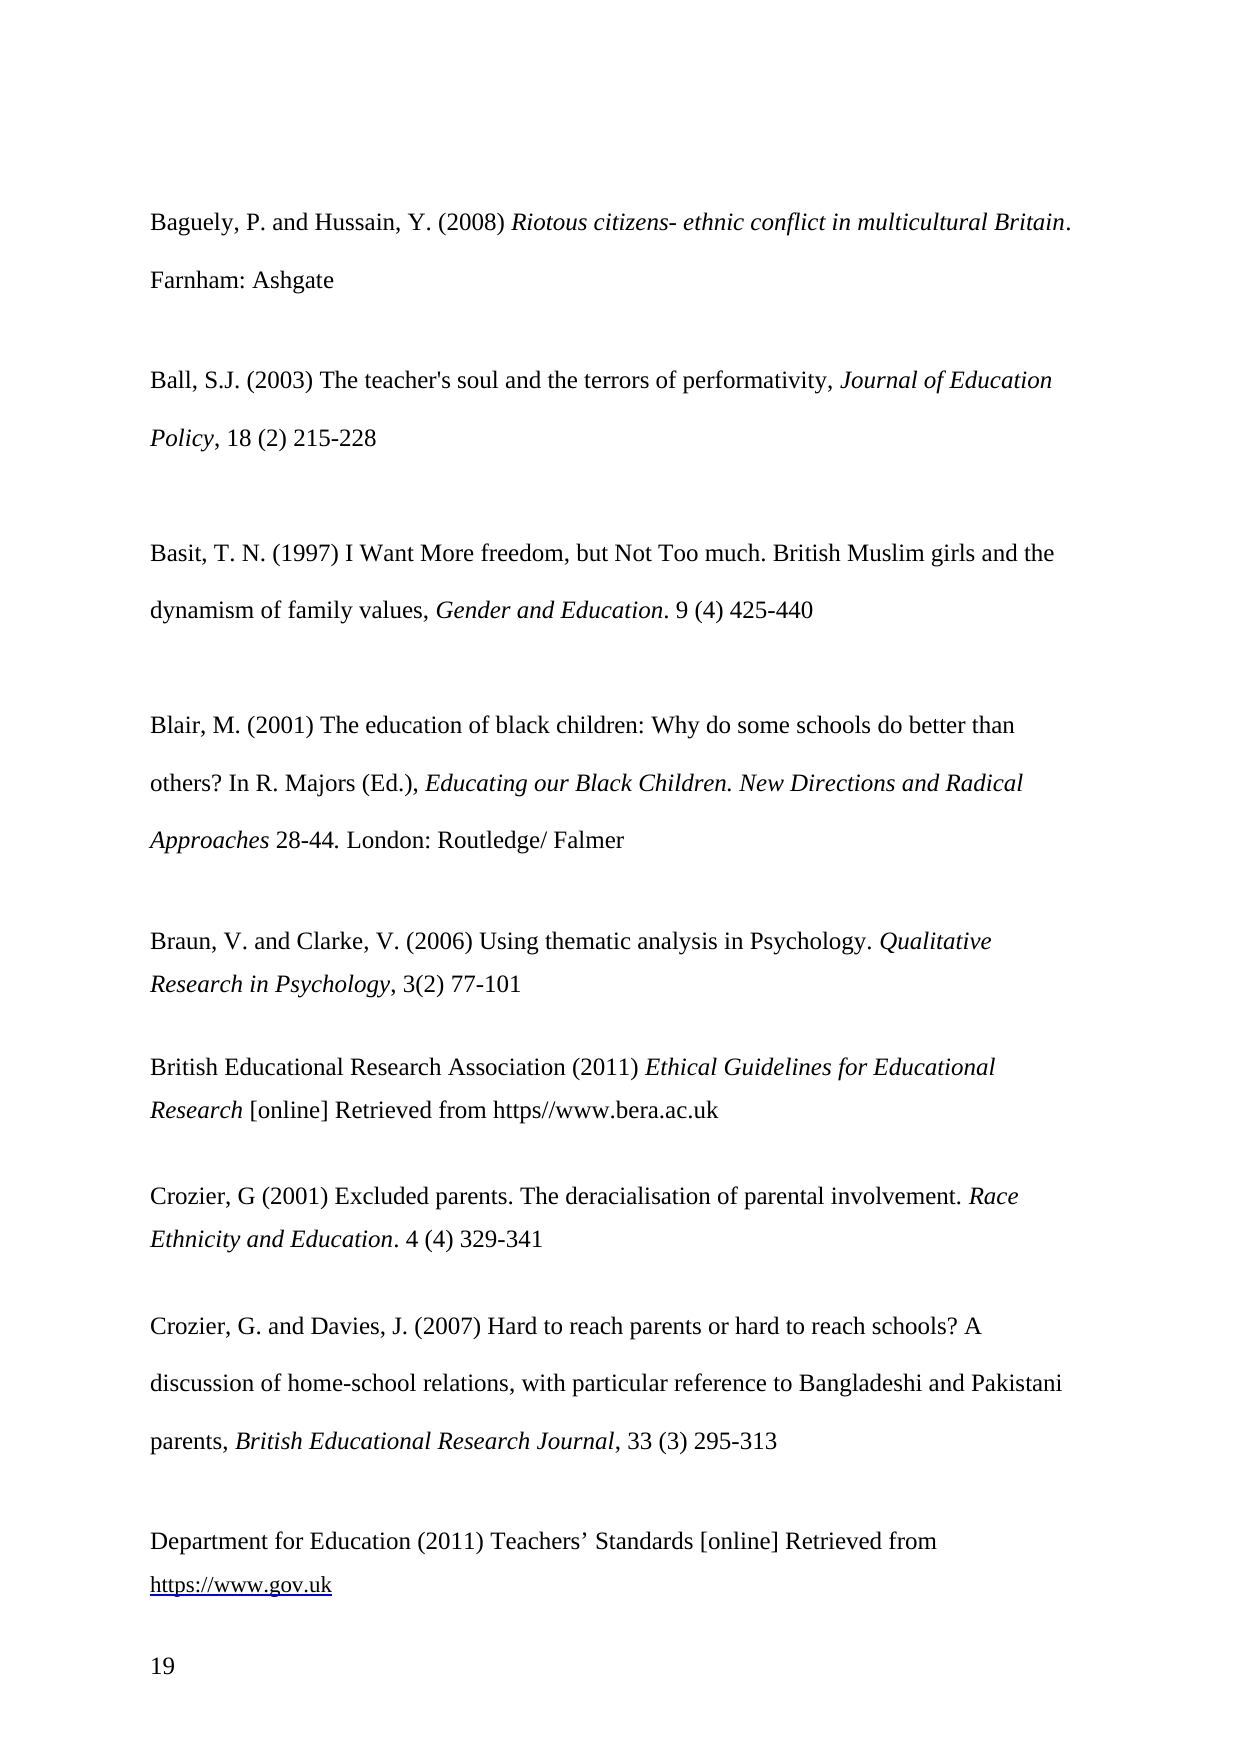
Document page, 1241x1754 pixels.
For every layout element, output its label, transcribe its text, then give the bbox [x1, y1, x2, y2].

text Braun, V. and Clarke, V. (2006) Using thematic analysis in Psychology. Qualitative Research in Psychology, 3(2) 77-101 [150, 926, 1090, 998]
text Crozier, G. and Davies, J. (2007) Hard to reach parents or hard to reach schools? A discussion of home-school relations, with particular reference to Bangladeshi and Pakistani parents, British Educational Research Journal, 33 (3) 295-313 [150, 1311, 1090, 1454]
text Blair, M. (2001) The education of black children: Why do some schools do better than others? In R. Majors (Ed.), Educating our Black Children. New Directions and Radical Approaches 28-44. London: Routledge/ Falmer [150, 711, 1090, 854]
text Ball, S.J. (2003) The teacher's soul and the terrors of performativity, Journal of Education Policy, 18 (2) 215-228 [150, 366, 1090, 452]
text Department for Education (2011) Teachers’ Standards [online] Retrieved from https://www.gov.uk [150, 1526, 1090, 1598]
text Crozier, G (2001) Excluded parents. The deracialisation of parental involvement. Race Ethnicity and Education. 4 (4) 329-341 [150, 1181, 1090, 1253]
text Basit, T. N. (1997) I Want More freedom, but Not Too much. British Muslim girls and the dynamism of family values, Gender and Education. 9 (4) 425-440 [150, 538, 1090, 624]
text Baguely, P. and Hussain, Y. (2008) Riotous citizens- ethnic conflict in multicultural Britain. Farnham: Ashgate [150, 207, 1090, 294]
text British Educational Research Association (2011) Ethical Guidelines for Educational Research [online] Retrieved from https//www.bera.ac.uk [150, 1052, 1090, 1124]
